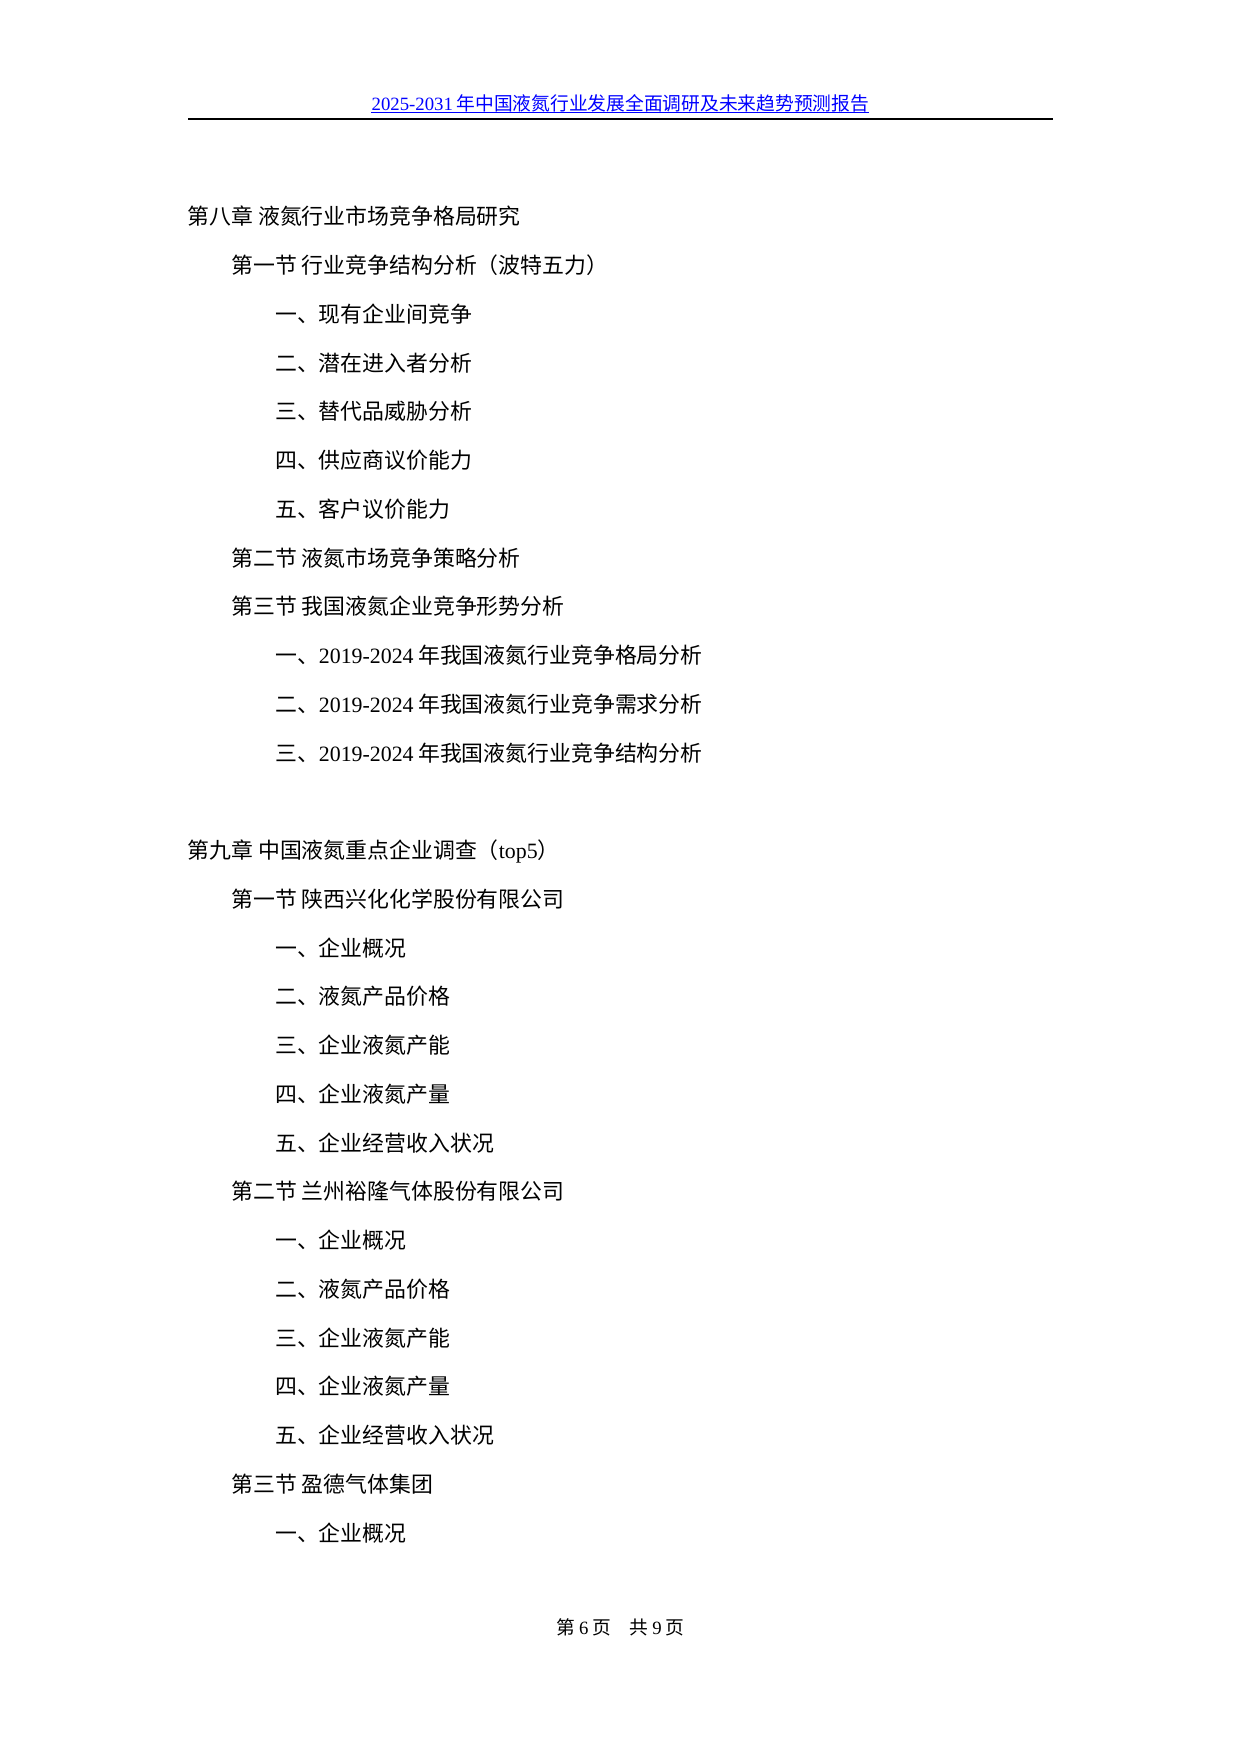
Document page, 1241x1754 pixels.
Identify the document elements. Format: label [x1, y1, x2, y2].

text [187, 150, 1053, 1548]
